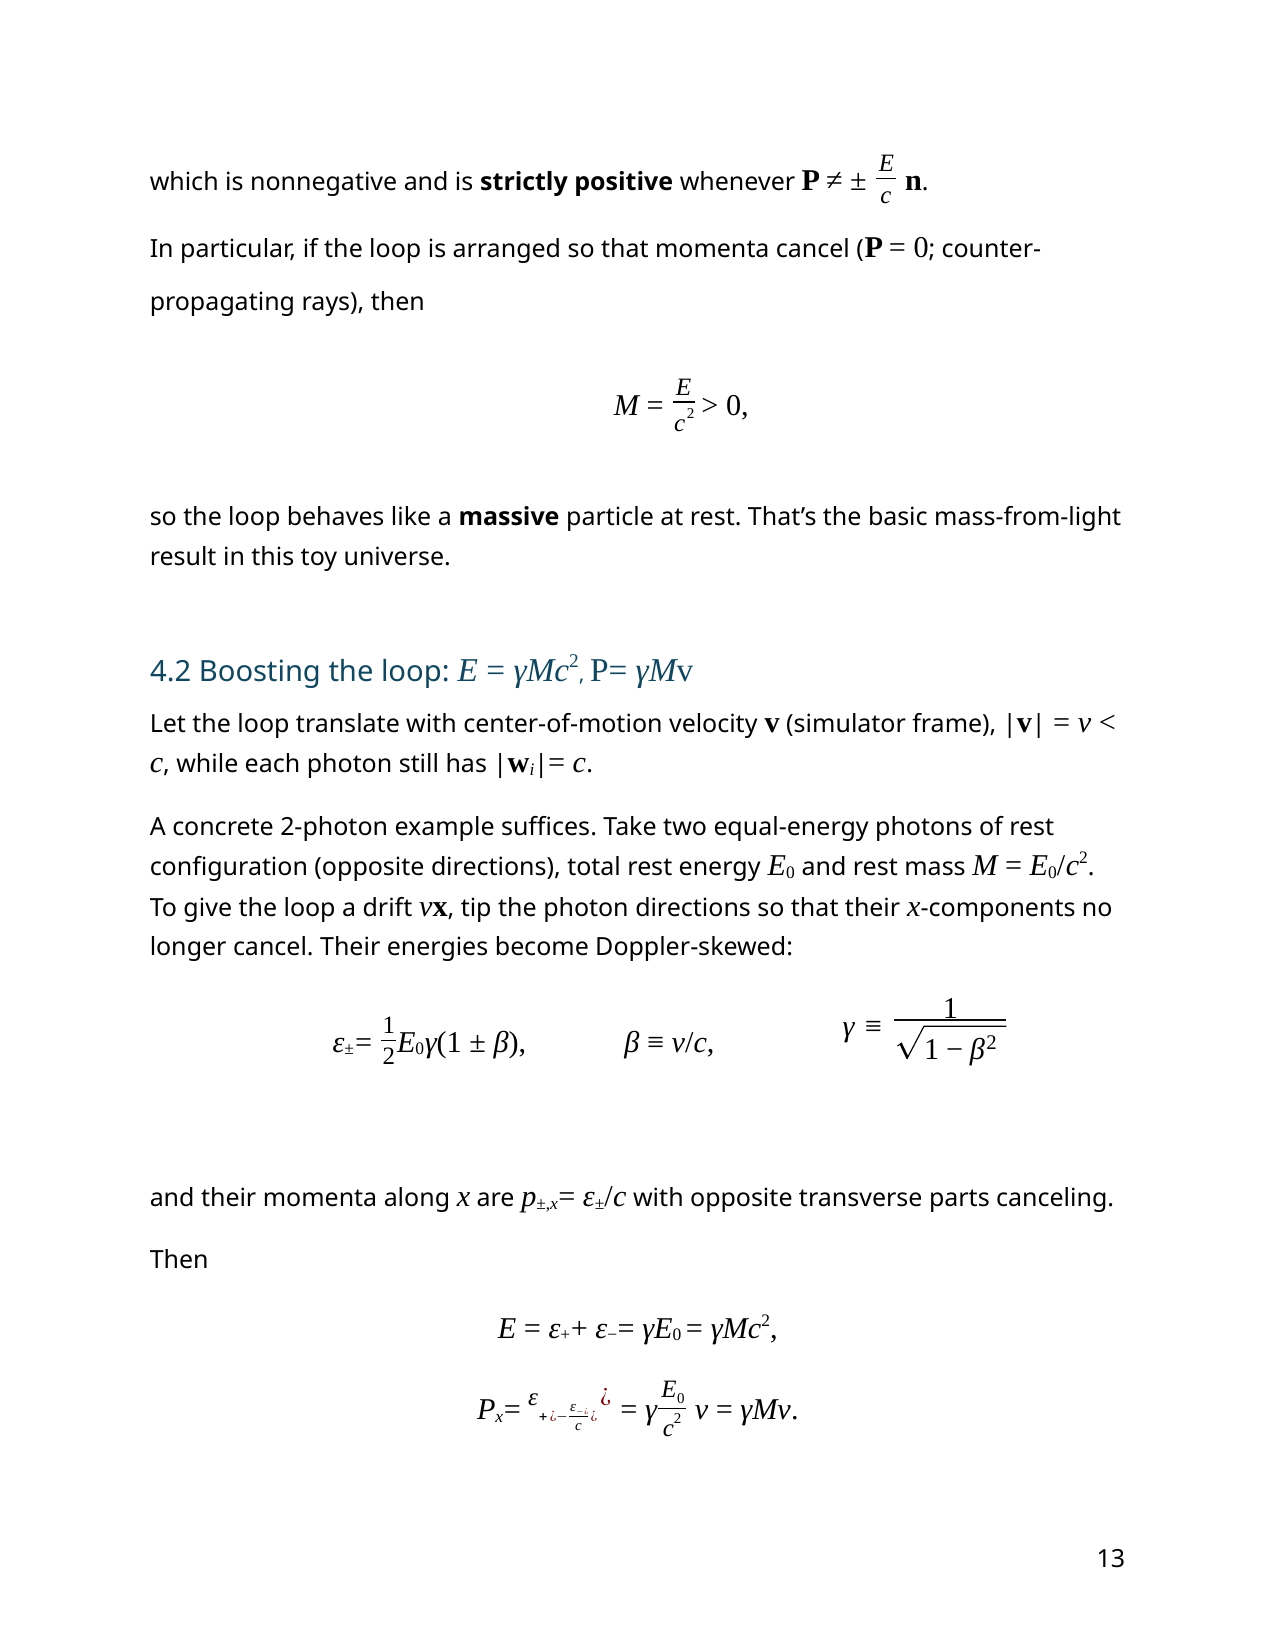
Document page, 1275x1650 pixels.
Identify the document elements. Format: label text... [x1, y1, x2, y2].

text and their momenta along x are p±,x = ε±/ c with opposite transverse parts canceling. Then [149, 1178, 1125, 1276]
text M = > 0, [150, 373, 1125, 436]
text so the loop behaves like a massive particle at rest. That’s the basic mass-from-light result in this toy universe. [149, 499, 1125, 572]
subtitle 4.2 Boosting the loop: E = γMc2, P= γMv [150, 650, 1125, 689]
text which is nonnegative and is strictly positive whenever P ≠ ± n. [149, 150, 1125, 209]
text In particular, if the loop is arranged so that momenta cancel (P = 0; counter-propagating rays), then [149, 229, 1125, 317]
text E = ε+ + ε− = γE0 = γMc2, [150, 1310, 1125, 1344]
text Px = = γ v = γMv. [150, 1375, 1125, 1442]
text A concrete 2-photon example suffices. Take two equal-energy photons of rest configuration (opposite directions), total rest energy E0 and rest mass M = E0/ c2. To give the loop a drift vx, tip the photon directions so that their x-components no longer cancel. Their energies become Doppler-skewed: [149, 808, 1125, 963]
text Let the loop translate with center-of-motion velocity v (simulator frame), |v| = v < c, while each photon still has |wi|= c. [149, 704, 1125, 780]
text ε± = E0 γ(1 ± β), β ≡ v/c, [150, 1012, 1125, 1071]
